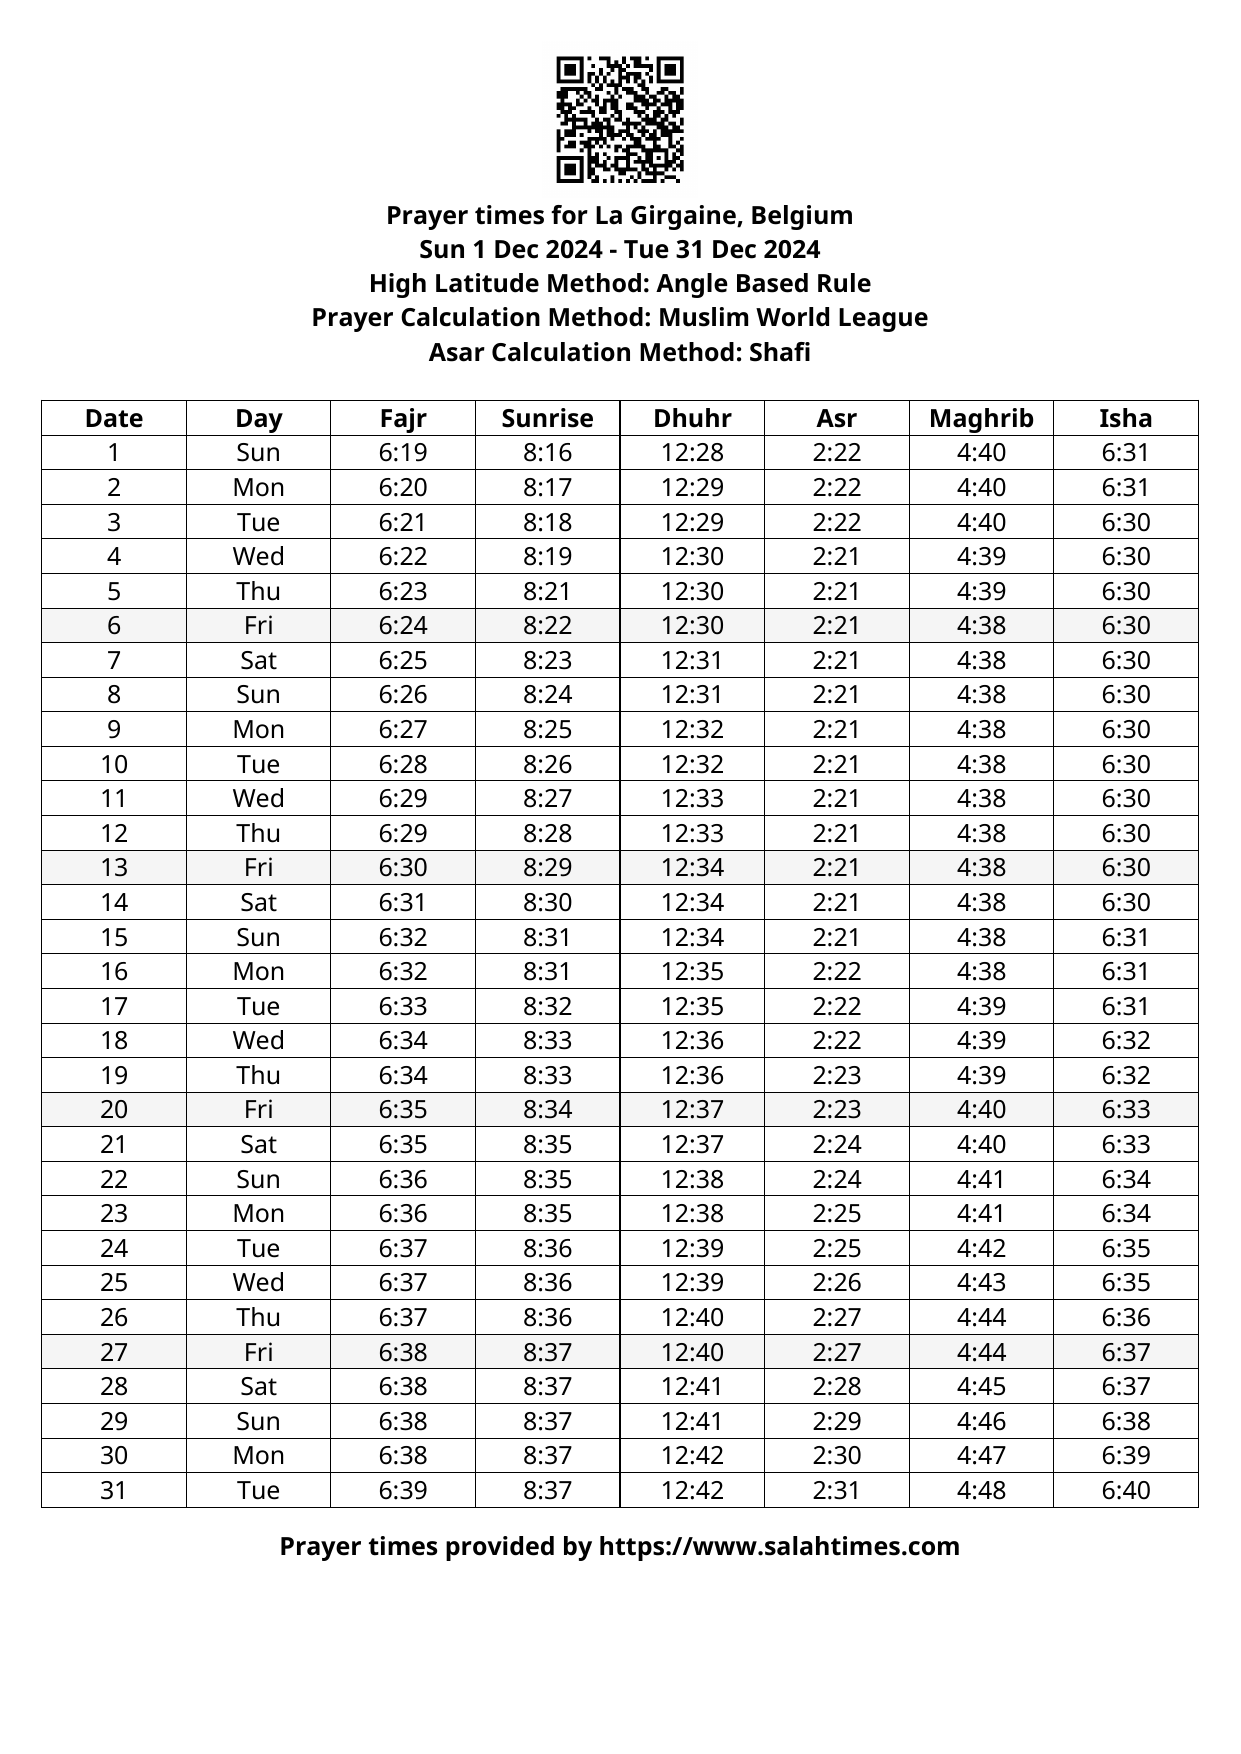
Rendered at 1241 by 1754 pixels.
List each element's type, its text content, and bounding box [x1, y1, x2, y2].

table_cell 16 [42, 954, 186, 988]
table_cell 12:37 [621, 1093, 764, 1126]
table_cell 2 [42, 470, 186, 504]
table_cell Mon [187, 1196, 330, 1230]
table_cell 6:27 [331, 712, 475, 746]
table_cell 12:35 [621, 954, 764, 988]
table_cell 10 [42, 747, 186, 780]
table_cell 6:38 [331, 1404, 475, 1437]
table_cell 4:39 [910, 1058, 1053, 1092]
table_cell 6:32 [331, 954, 475, 988]
table_cell 12:30 [621, 539, 764, 573]
table_cell Sat [187, 1369, 330, 1403]
table_header Dhuhr [621, 401, 764, 434]
table_cell 28 [42, 1369, 186, 1403]
table_cell 4:43 [910, 1266, 1053, 1299]
table_cell 4:40 [910, 1127, 1053, 1161]
table_cell 8:37 [476, 1335, 619, 1368]
table_cell 8:23 [476, 643, 619, 677]
table_header Asr [765, 401, 909, 434]
table_cell 8:29 [476, 851, 619, 884]
table_cell 6:33 [1054, 1093, 1198, 1126]
table_cell 20 [42, 1093, 186, 1126]
table_cell 12:32 [621, 712, 764, 746]
table_cell 4:38 [910, 920, 1053, 953]
table_cell 4:46 [910, 1404, 1053, 1437]
table_cell Sun [187, 678, 330, 711]
table_cell 2:21 [765, 643, 909, 677]
table_cell 6:30 [1054, 539, 1198, 573]
table_cell 6:26 [331, 678, 475, 711]
table_cell Fri [187, 851, 330, 884]
table_cell 8:32 [476, 989, 619, 1022]
table_cell 8:26 [476, 747, 619, 780]
table_cell 2:21 [765, 851, 909, 884]
table_cell 4:44 [910, 1300, 1053, 1334]
table_cell 12:29 [621, 470, 764, 504]
table_cell 21 [42, 1127, 186, 1161]
table_cell Thu [187, 1300, 330, 1334]
table_cell Tue [187, 989, 330, 1022]
table_cell 8:37 [476, 1473, 619, 1507]
table_cell 26 [42, 1300, 186, 1334]
table_cell 8:35 [476, 1127, 619, 1161]
table_cell 4:42 [910, 1231, 1053, 1264]
table_cell Tue [187, 1231, 330, 1264]
table_cell 12:38 [621, 1196, 764, 1230]
picture [542, 41, 699, 198]
table_cell 6:32 [331, 920, 475, 953]
table_cell 8:36 [476, 1300, 619, 1334]
table_cell 6:30 [1054, 781, 1198, 815]
table_cell 2:22 [765, 954, 909, 988]
table_cell 6:39 [331, 1473, 475, 1507]
table_cell 6:38 [331, 1335, 475, 1368]
table_cell 4:38 [910, 851, 1053, 884]
table_cell Sun [187, 1404, 330, 1437]
table_cell 8:34 [476, 1093, 619, 1126]
table_cell 6:35 [331, 1127, 475, 1161]
table_cell 14 [42, 885, 186, 919]
table_cell 2:22 [765, 470, 909, 504]
table_cell 6:21 [331, 505, 475, 538]
table_cell 4:41 [910, 1196, 1053, 1230]
table_cell 7 [42, 643, 186, 677]
table_cell 8:28 [476, 816, 619, 849]
table_cell Mon [187, 954, 330, 988]
table_cell 22 [42, 1162, 186, 1195]
table_cell 6:37 [1054, 1335, 1198, 1368]
table_cell 12:36 [621, 1024, 764, 1057]
table_cell 17 [42, 989, 186, 1022]
table_cell 6:24 [331, 609, 475, 642]
table_cell 4:41 [910, 1162, 1053, 1195]
text High Latitude Method: Angle Based Rule [42, 266, 1198, 300]
table_cell 12:41 [621, 1404, 764, 1437]
table_cell 2:27 [765, 1300, 909, 1334]
table_cell 12:40 [621, 1335, 764, 1368]
table_cell 12 [42, 816, 186, 849]
table_cell 11 [42, 781, 186, 815]
table_cell 6:30 [1054, 574, 1198, 607]
table_cell 8:30 [476, 885, 619, 919]
table_cell 2:21 [765, 609, 909, 642]
table_cell 6:30 [1054, 609, 1198, 642]
table_cell 6:28 [331, 747, 475, 780]
table_cell 8:24 [476, 678, 619, 711]
table_cell 4:40 [910, 470, 1053, 504]
table_cell 6:30 [1054, 747, 1198, 780]
table_cell 8:35 [476, 1196, 619, 1230]
table_cell 6:31 [1054, 989, 1198, 1022]
table_cell 4:40 [910, 436, 1053, 469]
table_cell 6:37 [331, 1300, 475, 1334]
table_cell 4:39 [910, 989, 1053, 1022]
table_cell Thu [187, 574, 330, 607]
table_cell Tue [187, 1473, 330, 1507]
table_cell 12:39 [621, 1266, 764, 1299]
table_cell 6:30 [1054, 678, 1198, 711]
table_cell 6:30 [1054, 643, 1198, 677]
table_cell 12:34 [621, 885, 764, 919]
table_cell 6:38 [1054, 1404, 1198, 1437]
table_cell Sun [187, 436, 330, 469]
table_cell 5 [42, 574, 186, 607]
table_cell 6:30 [331, 851, 475, 884]
table_cell 12:40 [621, 1300, 764, 1334]
table_cell Wed [187, 1266, 330, 1299]
table_cell 12:35 [621, 989, 764, 1022]
table_cell 4 [42, 539, 186, 573]
table_cell 6:30 [1054, 885, 1198, 919]
table_cell 6:36 [331, 1196, 475, 1230]
table_cell Fri [187, 1335, 330, 1368]
table_cell 12:31 [621, 643, 764, 677]
table_cell 8:37 [476, 1404, 619, 1437]
table_cell 2:31 [765, 1473, 909, 1507]
table_cell Mon [187, 1439, 330, 1472]
table_cell 4:39 [910, 539, 1053, 573]
table_cell 2:22 [765, 989, 909, 1022]
table_cell 6:20 [331, 470, 475, 504]
table_cell 6:25 [331, 643, 475, 677]
table_cell Sat [187, 885, 330, 919]
table_cell 6:37 [331, 1231, 475, 1264]
table_cell 12:30 [621, 574, 764, 607]
table_cell 2:21 [765, 816, 909, 849]
table_cell 4:45 [910, 1369, 1053, 1403]
table_cell 4:38 [910, 747, 1053, 780]
table_cell 12:31 [621, 678, 764, 711]
table_cell Mon [187, 470, 330, 504]
table_header Date [42, 401, 186, 434]
table_cell 8:37 [476, 1369, 619, 1403]
table_cell Sat [187, 643, 330, 677]
table_cell 12:33 [621, 816, 764, 849]
table_cell 6:23 [331, 574, 475, 607]
table_cell 12:42 [621, 1473, 764, 1507]
table_cell 6:38 [331, 1439, 475, 1472]
table_cell 12:30 [621, 609, 764, 642]
table_cell 4:39 [910, 574, 1053, 607]
table_cell 6:36 [1054, 1300, 1198, 1334]
table_cell 6:22 [331, 539, 475, 573]
table_cell 2:21 [765, 574, 909, 607]
table_cell 29 [42, 1404, 186, 1437]
table_cell 8:33 [476, 1024, 619, 1057]
table_cell Mon [187, 712, 330, 746]
table_cell 6:31 [1054, 954, 1198, 988]
table_cell Fri [187, 609, 330, 642]
table_cell 4:44 [910, 1335, 1053, 1368]
table_cell 8:21 [476, 574, 619, 607]
table_cell Wed [187, 1024, 330, 1057]
table_cell 8:22 [476, 609, 619, 642]
table_cell 25 [42, 1266, 186, 1299]
table_cell 4:38 [910, 885, 1053, 919]
table_cell 9 [42, 712, 186, 746]
table_cell 2:29 [765, 1404, 909, 1437]
table_cell 2:27 [765, 1335, 909, 1368]
table_cell 6:29 [331, 816, 475, 849]
table_cell 6:32 [1054, 1024, 1198, 1057]
table_cell 6:19 [331, 436, 475, 469]
table_cell 18 [42, 1024, 186, 1057]
table_cell 12:42 [621, 1439, 764, 1472]
table_cell 12:38 [621, 1162, 764, 1195]
table_cell 4:38 [910, 816, 1053, 849]
table_cell 6:36 [331, 1162, 475, 1195]
table_cell 6:33 [1054, 1127, 1198, 1161]
table_header Maghrib [910, 401, 1053, 434]
table_cell Wed [187, 539, 330, 573]
text Asar Calculation Method: Shafi [42, 334, 1198, 368]
table_cell 8:27 [476, 781, 619, 815]
table_cell 19 [42, 1058, 186, 1092]
table_cell 4:40 [910, 1093, 1053, 1126]
table_cell 27 [42, 1335, 186, 1368]
table_cell 12:32 [621, 747, 764, 780]
table_cell 6:30 [1054, 505, 1198, 538]
table_cell 8:18 [476, 505, 619, 538]
table_cell 2:28 [765, 1369, 909, 1403]
table_cell 6:34 [1054, 1162, 1198, 1195]
table_cell Sat [187, 1127, 330, 1161]
table_cell 2:21 [765, 885, 909, 919]
table_cell 2:21 [765, 920, 909, 953]
table_cell 4:38 [910, 712, 1053, 746]
table_cell 8:37 [476, 1439, 619, 1472]
table_cell 24 [42, 1231, 186, 1264]
text Prayer times for La Girgaine, Belgium [42, 198, 1198, 232]
table_cell 2:22 [765, 436, 909, 469]
table_cell Thu [187, 1058, 330, 1092]
table_cell 2:21 [765, 747, 909, 780]
table_cell 1 [42, 436, 186, 469]
table_cell 6:35 [1054, 1266, 1198, 1299]
table_cell 4:38 [910, 954, 1053, 988]
table_cell Sun [187, 920, 330, 953]
table_cell 8:25 [476, 712, 619, 746]
table_cell Wed [187, 781, 330, 815]
table_cell 8:31 [476, 920, 619, 953]
table_cell 2:21 [765, 678, 909, 711]
table_cell 4:39 [910, 1024, 1053, 1057]
table_cell 4:38 [910, 609, 1053, 642]
table_cell 6:37 [1054, 1369, 1198, 1403]
table_cell 6:30 [1054, 712, 1198, 746]
table_cell 6:35 [1054, 1231, 1198, 1264]
table_cell Tue [187, 747, 330, 780]
table_cell 2:25 [765, 1231, 909, 1264]
table_cell 31 [42, 1473, 186, 1507]
table_cell 6:35 [331, 1093, 475, 1126]
table_cell 13 [42, 851, 186, 884]
table_cell 6:39 [1054, 1439, 1198, 1472]
table_cell 12:37 [621, 1127, 764, 1161]
table_cell 8:36 [476, 1266, 619, 1299]
table_cell 2:23 [765, 1093, 909, 1126]
table_cell 4:47 [910, 1439, 1053, 1472]
table_cell 6:31 [1054, 920, 1198, 953]
table_cell 3 [42, 505, 186, 538]
text Prayer times provided by https://www.salahtimes.com [42, 1528, 1198, 1563]
table_cell 2:24 [765, 1127, 909, 1161]
table_header Isha [1054, 401, 1198, 434]
table_cell 8:16 [476, 436, 619, 469]
table_cell 12:28 [621, 436, 764, 469]
table_cell 15 [42, 920, 186, 953]
table_cell 6:32 [1054, 1058, 1198, 1092]
table_cell 2:21 [765, 712, 909, 746]
table_cell 2:21 [765, 781, 909, 815]
table_cell 6:31 [1054, 436, 1198, 469]
table_cell 6:31 [331, 885, 475, 919]
table_cell 4:38 [910, 678, 1053, 711]
table_cell 6:30 [1054, 851, 1198, 884]
table_header Day [187, 401, 330, 434]
text Sun 1 Dec 2024 - Tue 31 Dec 2024 [42, 232, 1198, 266]
table_cell 2:30 [765, 1439, 909, 1472]
table_cell 6:34 [331, 1058, 475, 1092]
table_cell 6:31 [1054, 470, 1198, 504]
table_cell 8:17 [476, 470, 619, 504]
table_cell 6:34 [1054, 1196, 1198, 1230]
table_cell 23 [42, 1196, 186, 1230]
table_cell 6:40 [1054, 1473, 1198, 1507]
table_cell 2:23 [765, 1058, 909, 1092]
table_cell 8:31 [476, 954, 619, 988]
table_cell 6:38 [331, 1369, 475, 1403]
table_cell 2:26 [765, 1266, 909, 1299]
table_cell 30 [42, 1439, 186, 1472]
table_cell 6 [42, 609, 186, 642]
table_cell 2:24 [765, 1162, 909, 1195]
text Prayer Calculation Method: Muslim World League [42, 300, 1198, 334]
table_cell 12:41 [621, 1369, 764, 1403]
table_cell 12:34 [621, 920, 764, 953]
table_cell 6:37 [331, 1266, 475, 1299]
table_cell 12:34 [621, 851, 764, 884]
table_cell 6:29 [331, 781, 475, 815]
table_cell Tue [187, 505, 330, 538]
table_cell 2:21 [765, 539, 909, 573]
table_cell 6:30 [1054, 816, 1198, 849]
table_cell 2:25 [765, 1196, 909, 1230]
table_cell 8:33 [476, 1058, 619, 1092]
table_cell 12:33 [621, 781, 764, 815]
table_cell 4:38 [910, 643, 1053, 677]
table_cell 4:38 [910, 781, 1053, 815]
table_cell 12:29 [621, 505, 764, 538]
table_cell 8:36 [476, 1231, 619, 1264]
table_cell Thu [187, 816, 330, 849]
table_cell 12:39 [621, 1231, 764, 1264]
table_cell 8:35 [476, 1162, 619, 1195]
table_cell 4:48 [910, 1473, 1053, 1507]
table_cell 12:36 [621, 1058, 764, 1092]
table_cell 2:22 [765, 1024, 909, 1057]
table_cell 8:19 [476, 539, 619, 573]
table_cell 6:33 [331, 989, 475, 1022]
table_cell 4:40 [910, 505, 1053, 538]
table_cell Sun [187, 1162, 330, 1195]
table_header Sunrise [476, 401, 619, 434]
table_cell Fri [187, 1093, 330, 1126]
table_cell 2:22 [765, 505, 909, 538]
table_header Fajr [331, 401, 475, 434]
table_cell 6:34 [331, 1024, 475, 1057]
table_cell 8 [42, 678, 186, 711]
